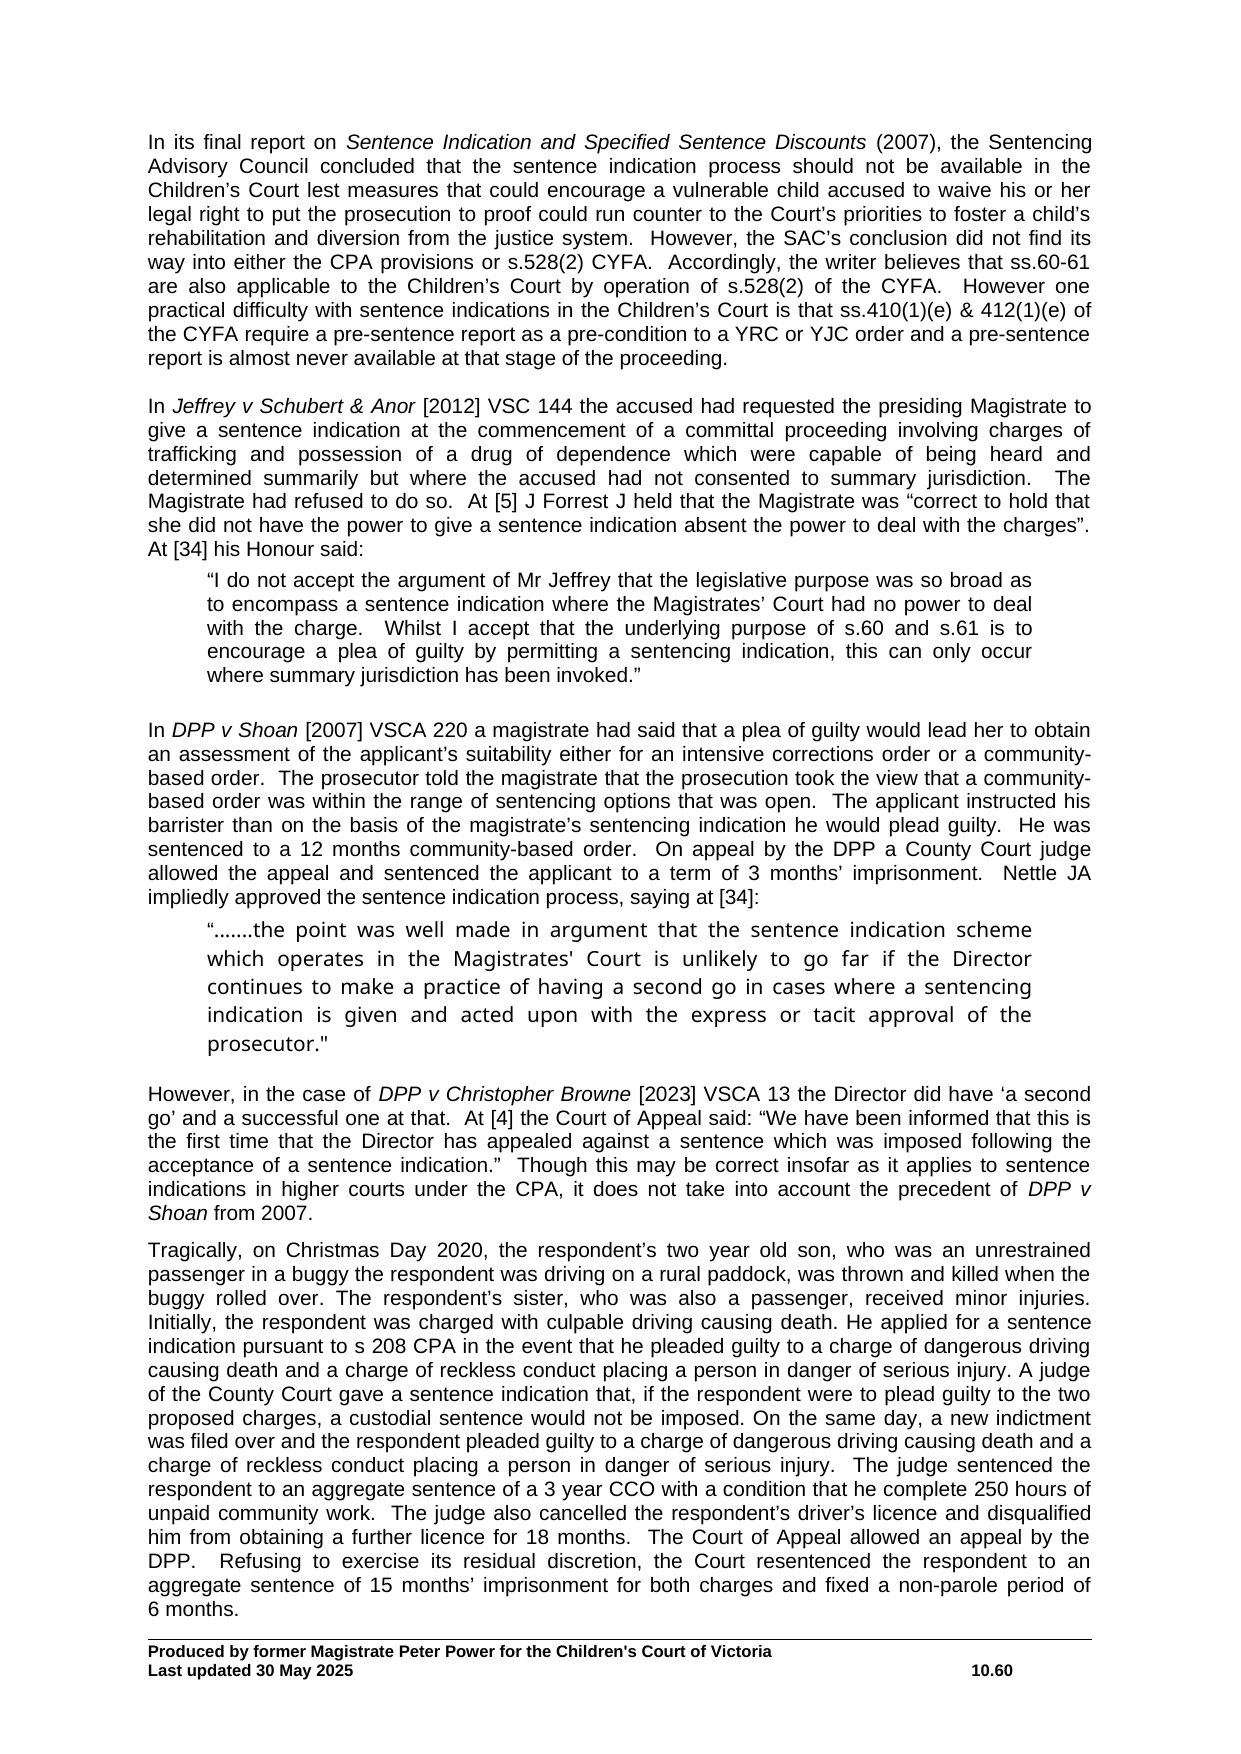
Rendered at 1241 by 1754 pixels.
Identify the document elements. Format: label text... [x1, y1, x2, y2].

text Tragically, on Christmas Day 2020, the respondent’s two year old son, who was an unrestrained passenger in a buggy the respondent was driving on a rural paddock, was thrown and killed when the buggy rolled over. The respondent’s sister, who was also a passenger, received minor injuries. Initially, the respondent was charged with culpable driving causing death. He applied for a sentence indication pursuant to s 208 CPA in the event that he pleaded guilty to a charge of dangerous driving causing death and a charge of reckless conduct placing a person in danger of serious injury. A judge of the County Court gave a sentence indication that, if the respondent were to plead guilty to the two proposed charges, a custodial sentence would not be imposed. On the same day, a new indictment was filed over and the respondent pleaded guilty to a charge of dangerous driving causing death and a charge of reckless conduct placing a person in danger of serious injury. The judge sentenced the respondent to an aggregate sentence of a 3 year CCO with a condition that he complete 250 hours of unpaid community work. The judge also cancelled the respondent’s driver’s licence and disqualified him from obtaining a further licence for 18 months. The Court of Appeal allowed an appeal by the DPP. Refusing to exercise its residual discretion, the Court resentenced the respondent to an aggregate sentence of 15 months’ imprisonment for both charges and fixed a non-parole period of 6 months. [148, 1238, 1092, 1621]
text “.......the point was well made in argument that the sentence indication scheme which operates in the Magistrates' Court is unlikely to go far if the Director continues to make a practice of having a second go in cases where a sentencing indication is given and acted upon with the express or tacit approval of the prosecutor." [207, 915, 1033, 1057]
text However, in the case of DPP v Christopher Browne [2023] VSCA 13 the Director did have ‘a second go’ and a successful one at that. At [4] the Court of Appeal said: “We have been informed that this is the first time that the Director has appealed against a sentence which was imposed following the acceptance of a sentence indication.” Though this may be correct insofar as it applies to sentence indications in higher courts under the CPA, it does not take into account the precedent of DPP v Shoan from 2007. [148, 1081, 1092, 1225]
text In its final report on Sentence Indication and Specified Sentence Discounts (2007), the Sentencing Advisory Council concluded that the sentence indication process should not be available in the Children’s Court lest measures that could encourage a vulnerable child accused to waive his or her legal right to put the prosecution to proof could run counter to the Court’s priorities to foster a child’s rehabilitation and diversion from the justice system. However, the SAC’s conclusion did not find its way into either the CPA provisions or s.528(2) CYFA. Accordingly, the writer believes that ss.60-61 are also applicable to the Children’s Court by operation of s.528(2) of the CYFA. However one practical difficulty with sentence indications in the Children’s Court is that ss.410(1)(e) & 412(1)(e) of the CYFA require a pre-sentence report as a pre-condition to a YRC or YJC order and a pre-sentence report is almost never available at that stage of the proceeding. [148, 130, 1092, 369]
text “I do not accept the argument of Mr Jeffrey that the legislative purpose was so broad as to encompass a sentence indication where the Magistrates’ Court had no power to deal with the charge. Whilst I accept that the underlying purpose of s.60 and s.61 is to encourage a plea of guilty by permitting a sentencing indication, this can only occur where summary jurisdiction has been invoked.” [207, 567, 1033, 687]
text In DPP v Shoan [2007] VSCA 220 a magistrate had said that a plea of guilty would lead her to obtain an assessment of the applicant’s suitability either for an intensive corrections order or a community-based order. The prosecutor told the magistrate that the prosecution took the view that a community-based order was within the range of sentencing options that was open. The applicant instructed his barrister than on the basis of the magistrate’s sentencing indication he would plead guilty. He was sentenced to a 12 months community-based order. On appeal by the DPP a County Court judge allowed the appeal and sentenced the applicant to a term of 3 months’ imprisonment. Nettle JA impliedly approved the sentence indication process, saying at [34]: [148, 717, 1092, 909]
text In Jeffrey v Schubert & Anor [2012] VSC 144 the accused had requested the presiding Magistrate to give a sentence indication at the commencement of a committal proceeding involving charges of trafficking and possession of a drug of dependence which were capable of being heard and determined summarily but where the accused had not consented to summary jurisdiction. The Magistrate had refused to do so. At [5] J Forrest J held that the Magistrate was “correct to hold that she did not have the power to give a sentence indication absent the power to deal with the charges”. At [34] his Honour said: [148, 393, 1092, 561]
